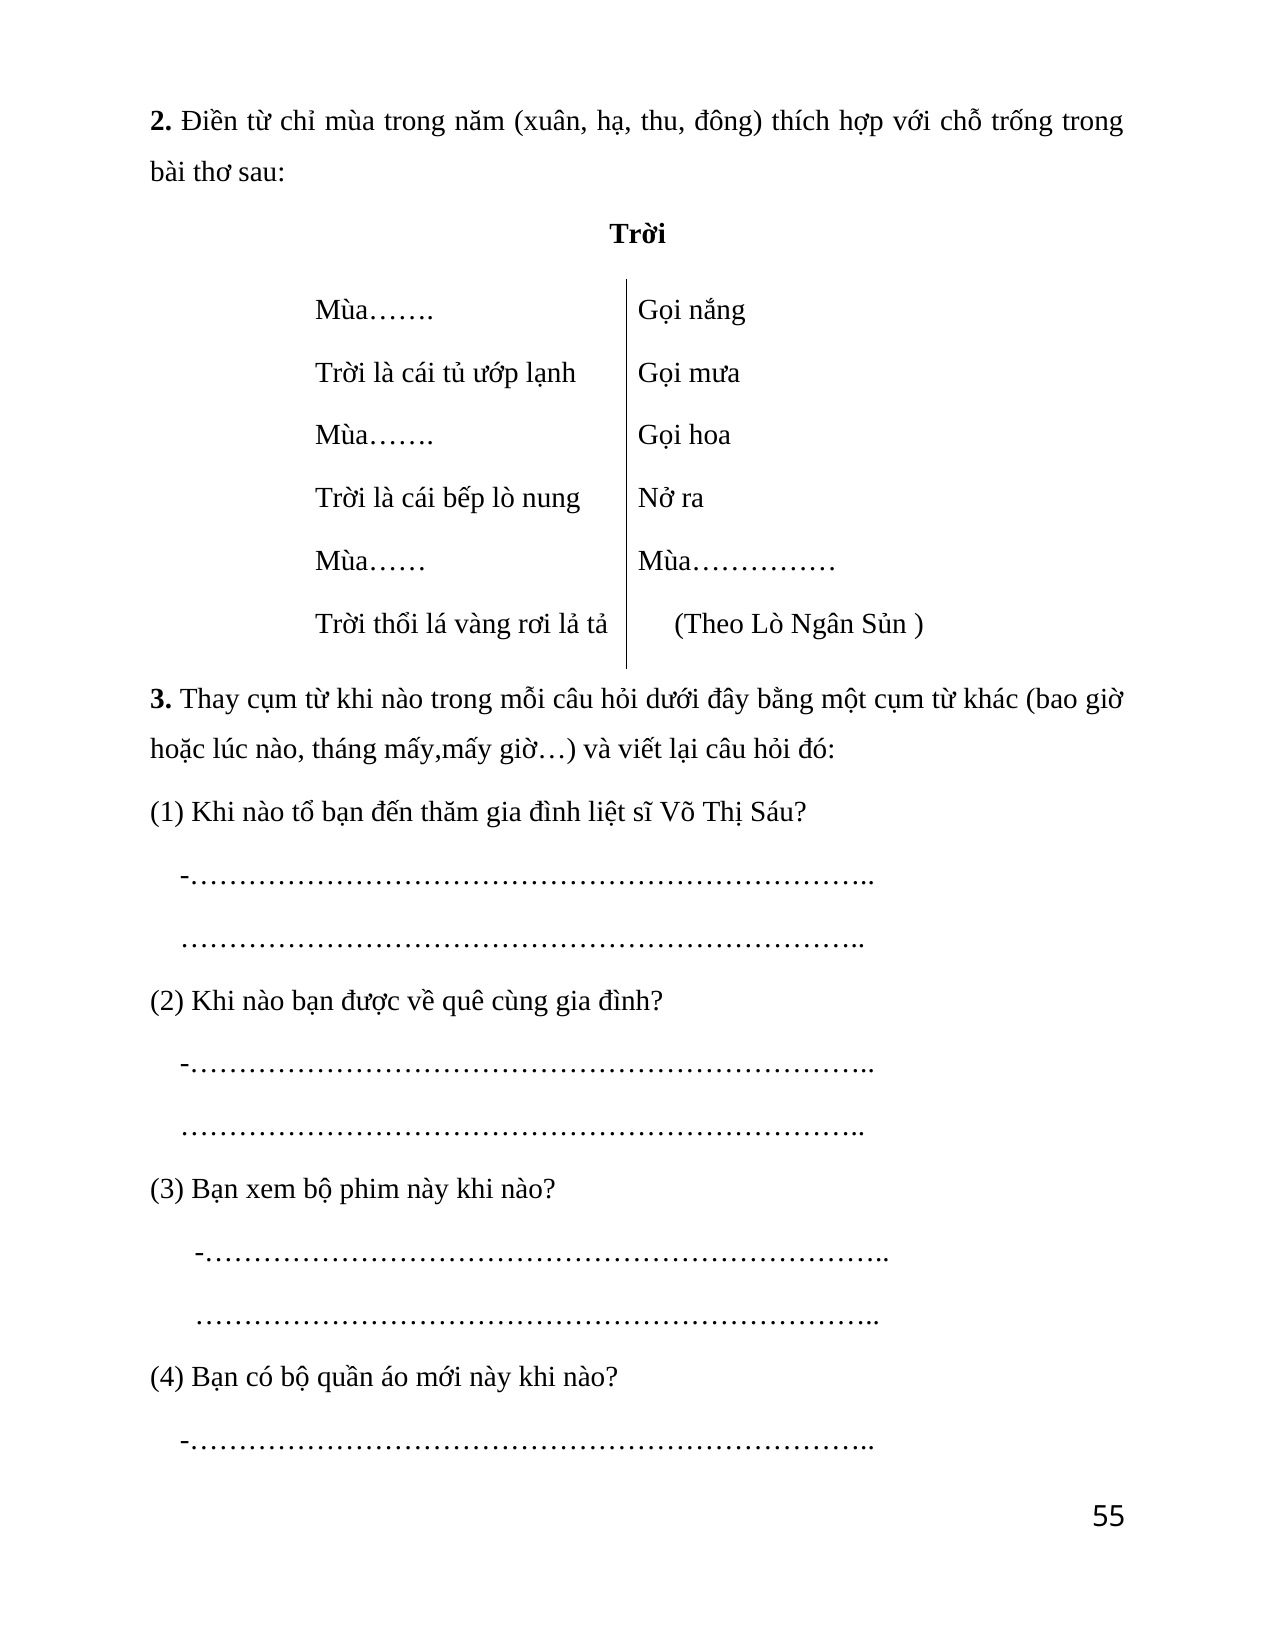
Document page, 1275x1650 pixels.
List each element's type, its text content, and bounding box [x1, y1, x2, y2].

table_header Mùa……. Trời là cái tủ ướp lạnh Mùa……. Trời là cái bếp lò nung Mùa…… Trời thổi lá vàng rơi lả tả [304, 279, 626, 669]
text -…………………………………………………………….. [150, 1422, 1125, 1456]
text Trời [150, 217, 1125, 250]
text (4) Bạn có bộ quần áo mới này khi nào? [150, 1359, 1125, 1393]
text …………………………………………………………….. [150, 1297, 1125, 1330]
text (3) Bạn xem bộ phim này khi nào? [150, 1171, 1125, 1205]
text …………………………………………………………….. [150, 920, 1125, 953]
text (1) Khi nào tổ bạn đến thăm gia đình liệt sĩ Võ Thị Sáu? [150, 794, 1125, 828]
text …………………………………………………………….. [150, 1108, 1125, 1142]
text 2. Điền từ chỉ mùa trong năm (xuân, hạ, thu, đông) thích hợp với chỗ trống trong bài thơ sau: [150, 103, 1125, 187]
text -…………………………………………………………….. [150, 1234, 1125, 1267]
table_header Gọi nắng Gọi mưa Gọi hoa Nở ra Mùa…………… (Theo Lò Ngân Sủn ) [627, 279, 949, 669]
text -…………………………………………………………….. [150, 1046, 1125, 1079]
text -…………………………………………………………….. [150, 857, 1125, 891]
text 3. Thay cụm từ khi nào trong mỗi câu hỏi dưới đây bằng một cụm từ khác (bao giờ hoặc lúc nào, tháng mấy,mấy giờ…) và viết lại câu hỏi đó: [150, 681, 1125, 765]
text (2) Khi nào bạn được về quê cùng gia đình? [150, 983, 1125, 1016]
